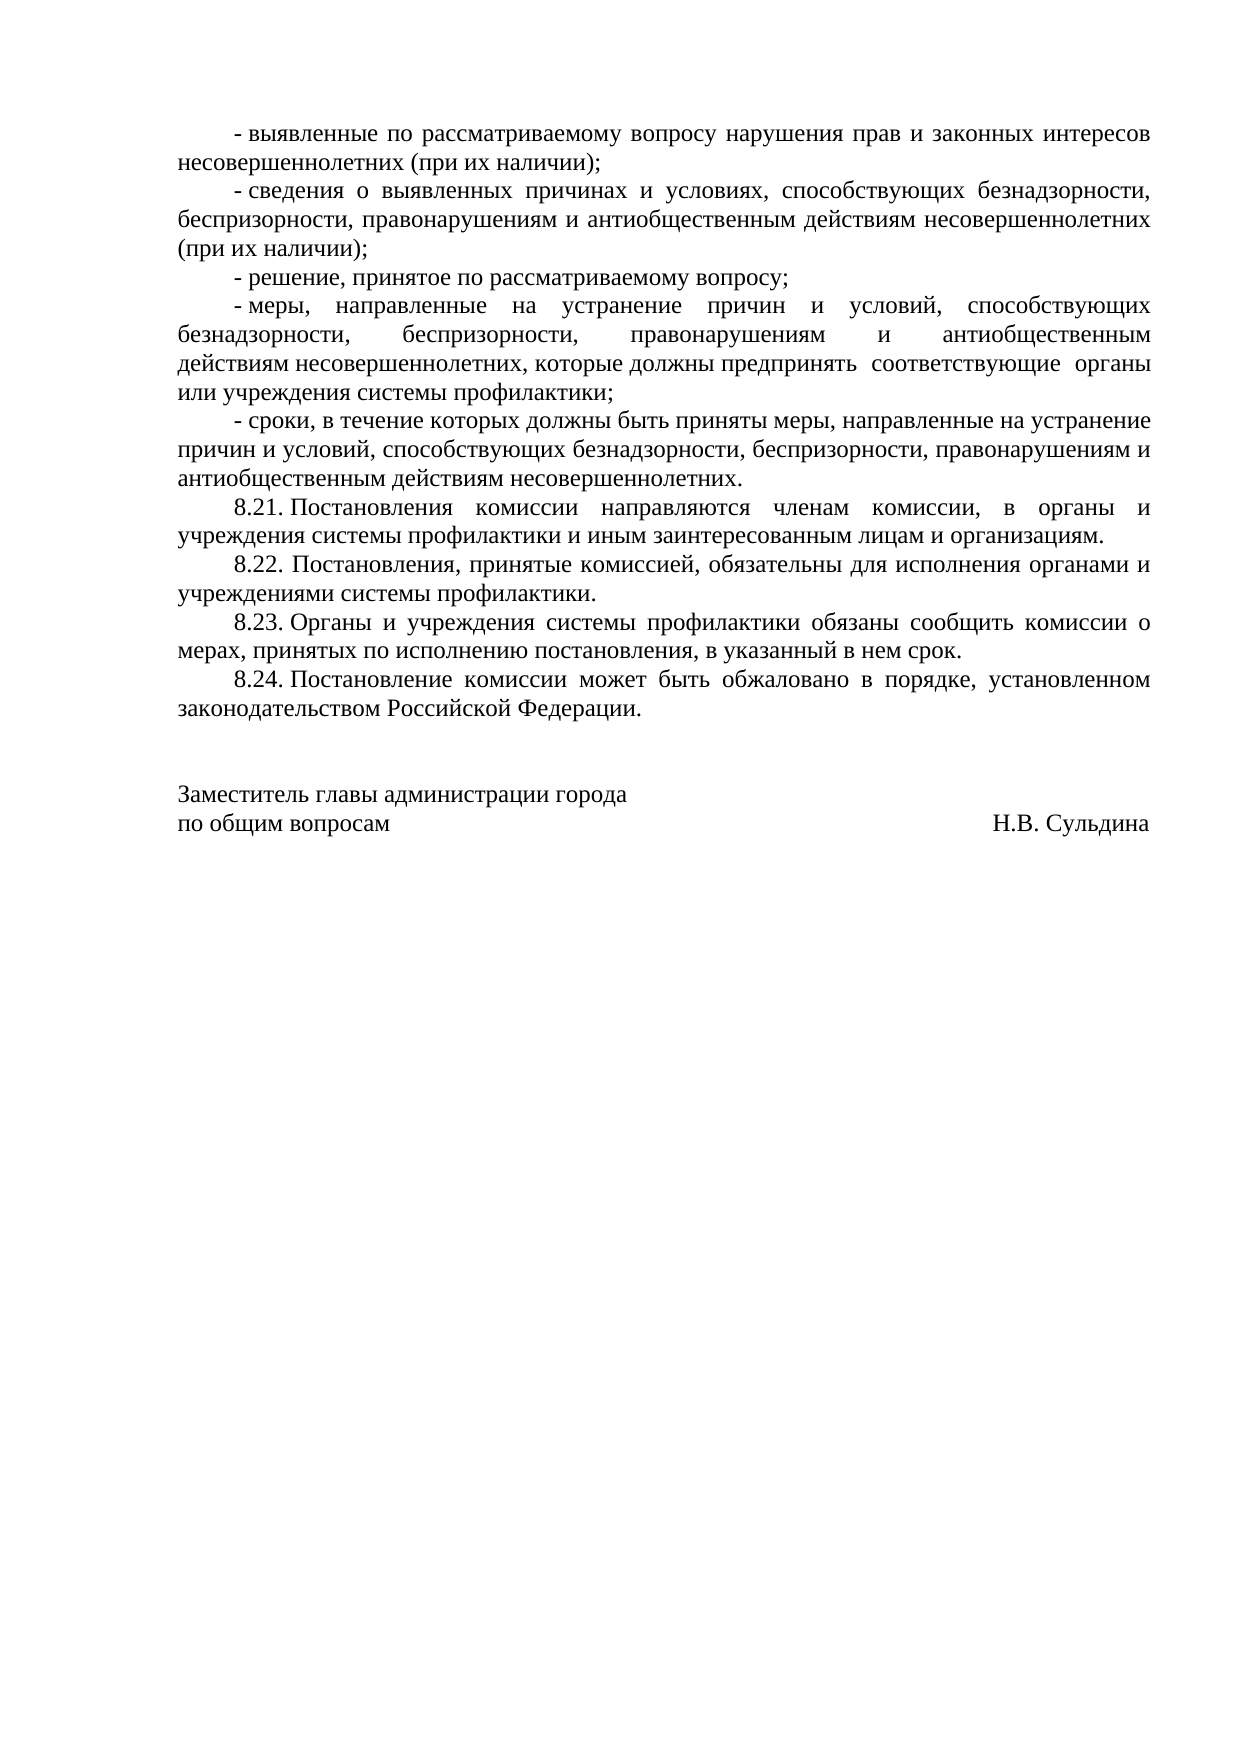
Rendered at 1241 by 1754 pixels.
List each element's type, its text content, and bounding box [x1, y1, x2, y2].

text - решение, принятое по рассматриваемому вопросу; [177, 262, 1152, 291]
text 8.21. Постановления комиссии направляются членам комиссии, в органы и учреждения системы профилактики и иным заинтересованным лицам и организациям. [177, 492, 1152, 549]
text 8.24. Постановление комиссии может быть обжаловано в порядке, установленном законодательством Российской Федерации. [177, 664, 1152, 722]
text 8.22. Постановления, принятые комиссией, обязательны для исполнения органами и учреждениями системы профилактики. [177, 549, 1152, 607]
text 8.23. Органы и учреждения системы профилактики обязаны сообщить комиссии о мерах, принятых по исполнению постановления, в указанный в нем срок. [177, 607, 1152, 664]
text - сроки, в течение которых должны быть приняты меры, направленные на устранение причин и условий, способствующих безнадзорности, беспризорности, правонарушениям и антиобщественным действиям несовершеннолетних. [177, 406, 1152, 492]
text по общим вопросам Н.В. Сульдина [177, 808, 1152, 837]
text Заместитель главы администрации города [177, 779, 1152, 808]
text - меры, направленные на устранение причин и условий, способствующих безнадзорности, беспризорности, правонарушениям и антиобщественным действиям несовершеннолетних, которые должны предпринять соответствующие органы или учреждения системы профилактики; [177, 291, 1152, 406]
text - выявленные по рассматриваемому вопросу нарушения прав и законных интересов несовершеннолетних (при их наличии); [177, 118, 1152, 176]
text - сведения о выявленных причинах и условиях, способствующих безнадзорности, беспризорности, правонарушениям и антиобщественным действиям несовершеннолетних (при их наличии); [177, 176, 1152, 262]
